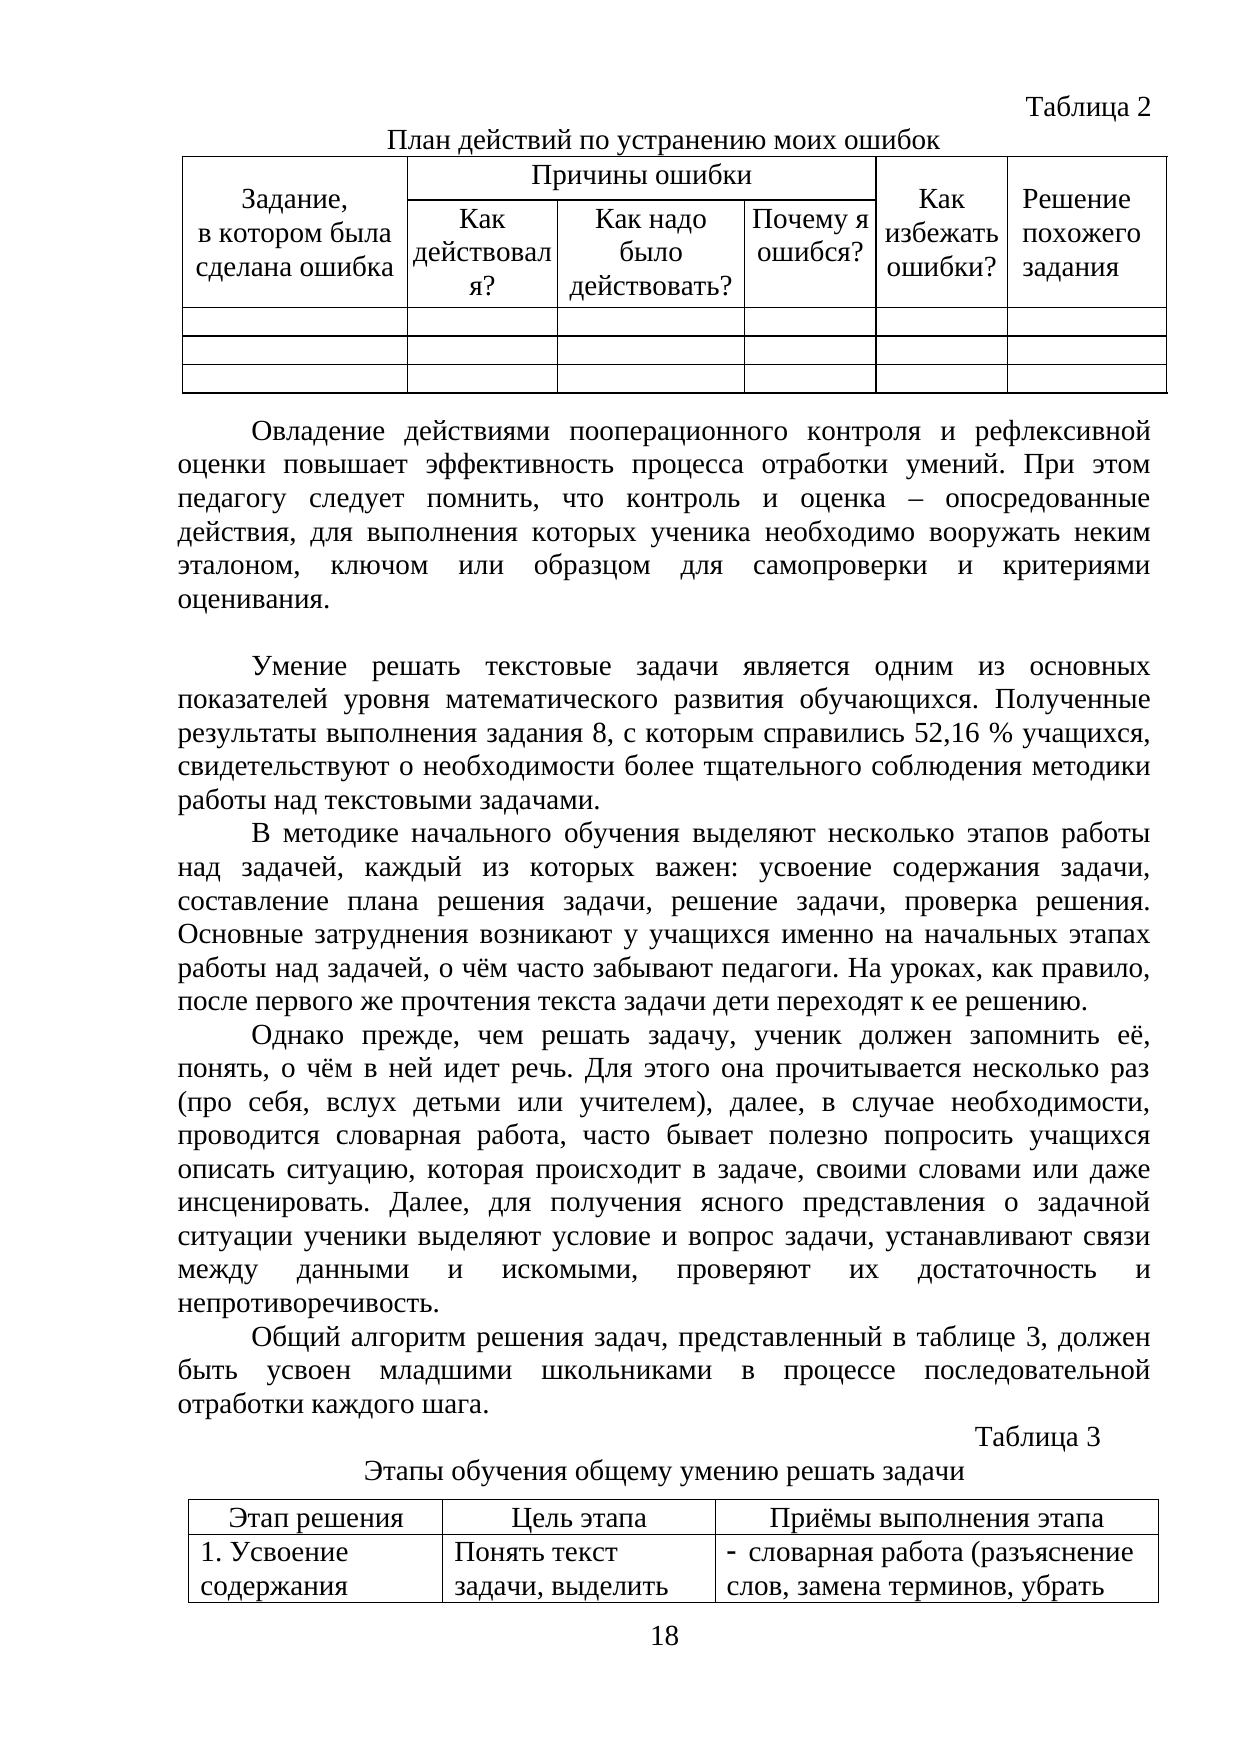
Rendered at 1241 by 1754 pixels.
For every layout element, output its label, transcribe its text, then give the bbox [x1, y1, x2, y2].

table_cell [1003, 337, 1007, 364]
table_cell [553, 337, 557, 364]
table_header Причины ошибки [408, 157, 875, 199]
table_cell [745, 308, 749, 335]
table_cell [1003, 365, 1007, 392]
table_cell [745, 365, 749, 392]
list Таблица 2 [177, 89, 1152, 122]
text Таблица 3 [177, 1419, 1152, 1453]
list Общий алгоритм решения задач, представленный в таблице 3, должен быть усвоен младшими школьниками в процессе последовательной отработки каждого шага. [177, 1319, 1152, 1419]
table_cell [740, 308, 744, 335]
table_cell [403, 308, 407, 335]
table_cell [1162, 308, 1166, 335]
table_header Приёмы выполнения этапа [716, 1500, 1158, 1533]
table_cell [403, 337, 407, 364]
table_cell Как действовал я? [408, 201, 557, 307]
table_cell [1003, 308, 1007, 335]
list Овладение действиями пооперационного контроля и рефлексивной оценки повышает эффективность процесса отработки умений. При этом педагогу следует помнить, что контроль и оценка – опосредованные действия, для выполнения которых ученика необходимо вооружать неким эталоном, ключом или образцом для самопроверки и критериями оценивания. [177, 413, 1152, 614]
table_header Цель этапа [443, 1500, 715, 1533]
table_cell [189, 1535, 442, 1602]
table_cell [1162, 365, 1166, 392]
table_cell Как надо было действовать? [558, 201, 744, 307]
list Умение решать текстовые задачи является одним из основных показателей уровня математического развития обучающихся. Полученные результаты выполнения задания 8, с которым справились 52,16 % учащихся, свидетельствуют о необходимости более тщательного соблюдения методики работы над текстовыми задачами. [177, 648, 1152, 816]
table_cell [443, 1535, 715, 1602]
text В методике начального обучения выделяют несколько этапов работы над задачей, каждый из которых важен: усвоение содержания задачи, составление плана решения задачи, решение задачи, проверка решения. Основные затруднения возникают у учащихся именно на начальных этапах работы над задачей, о чём часто забывают педагоги. На уроках, как правило, после первого же прочтения текста задачи дети переходят к ее решению. [177, 816, 1152, 1017]
table_cell [1008, 365, 1022, 392]
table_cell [716, 1535, 1158, 1602]
table_header Решение похожего задания [1008, 157, 1166, 307]
table_cell [553, 365, 557, 392]
text Этапы обучения общему умению решать задачи [177, 1453, 1152, 1486]
table_cell [740, 365, 744, 392]
table_header Как избежать ошибки? [877, 157, 1007, 307]
table_cell [1162, 337, 1166, 364]
table_cell [553, 308, 557, 335]
list Однако прежде, чем решать задачу, ученик должен запомнить её, понять, о чём в ней идет речь. Для этого она прочитывается несколько раз (про себя, вслух детьми или учителем), далее, в случае необходимости, проводится словарная работа, часто бывает полезно попросить учащихся описать ситуацию, которая происходит в задаче, своими словами или даже инсценировать. Далее, для получения ясного представления о задачной ситуации ученики выделяют условие и вопрос задачи, устанавливают связи между данными и искомыми, проверяют их достаточность и непротиворечивость. [177, 1017, 1152, 1319]
table_cell [1008, 308, 1022, 335]
table_cell Почему я ошибся? [745, 201, 875, 307]
table_header Этап решения [189, 1500, 442, 1533]
table_header Задание, в котором была сделана ошибка [183, 157, 407, 307]
table_cell [403, 365, 407, 392]
table_cell [745, 337, 749, 364]
text План действий по устранению моих ошибок [177, 122, 1149, 156]
table_cell [1008, 337, 1022, 364]
table_cell [740, 337, 744, 364]
